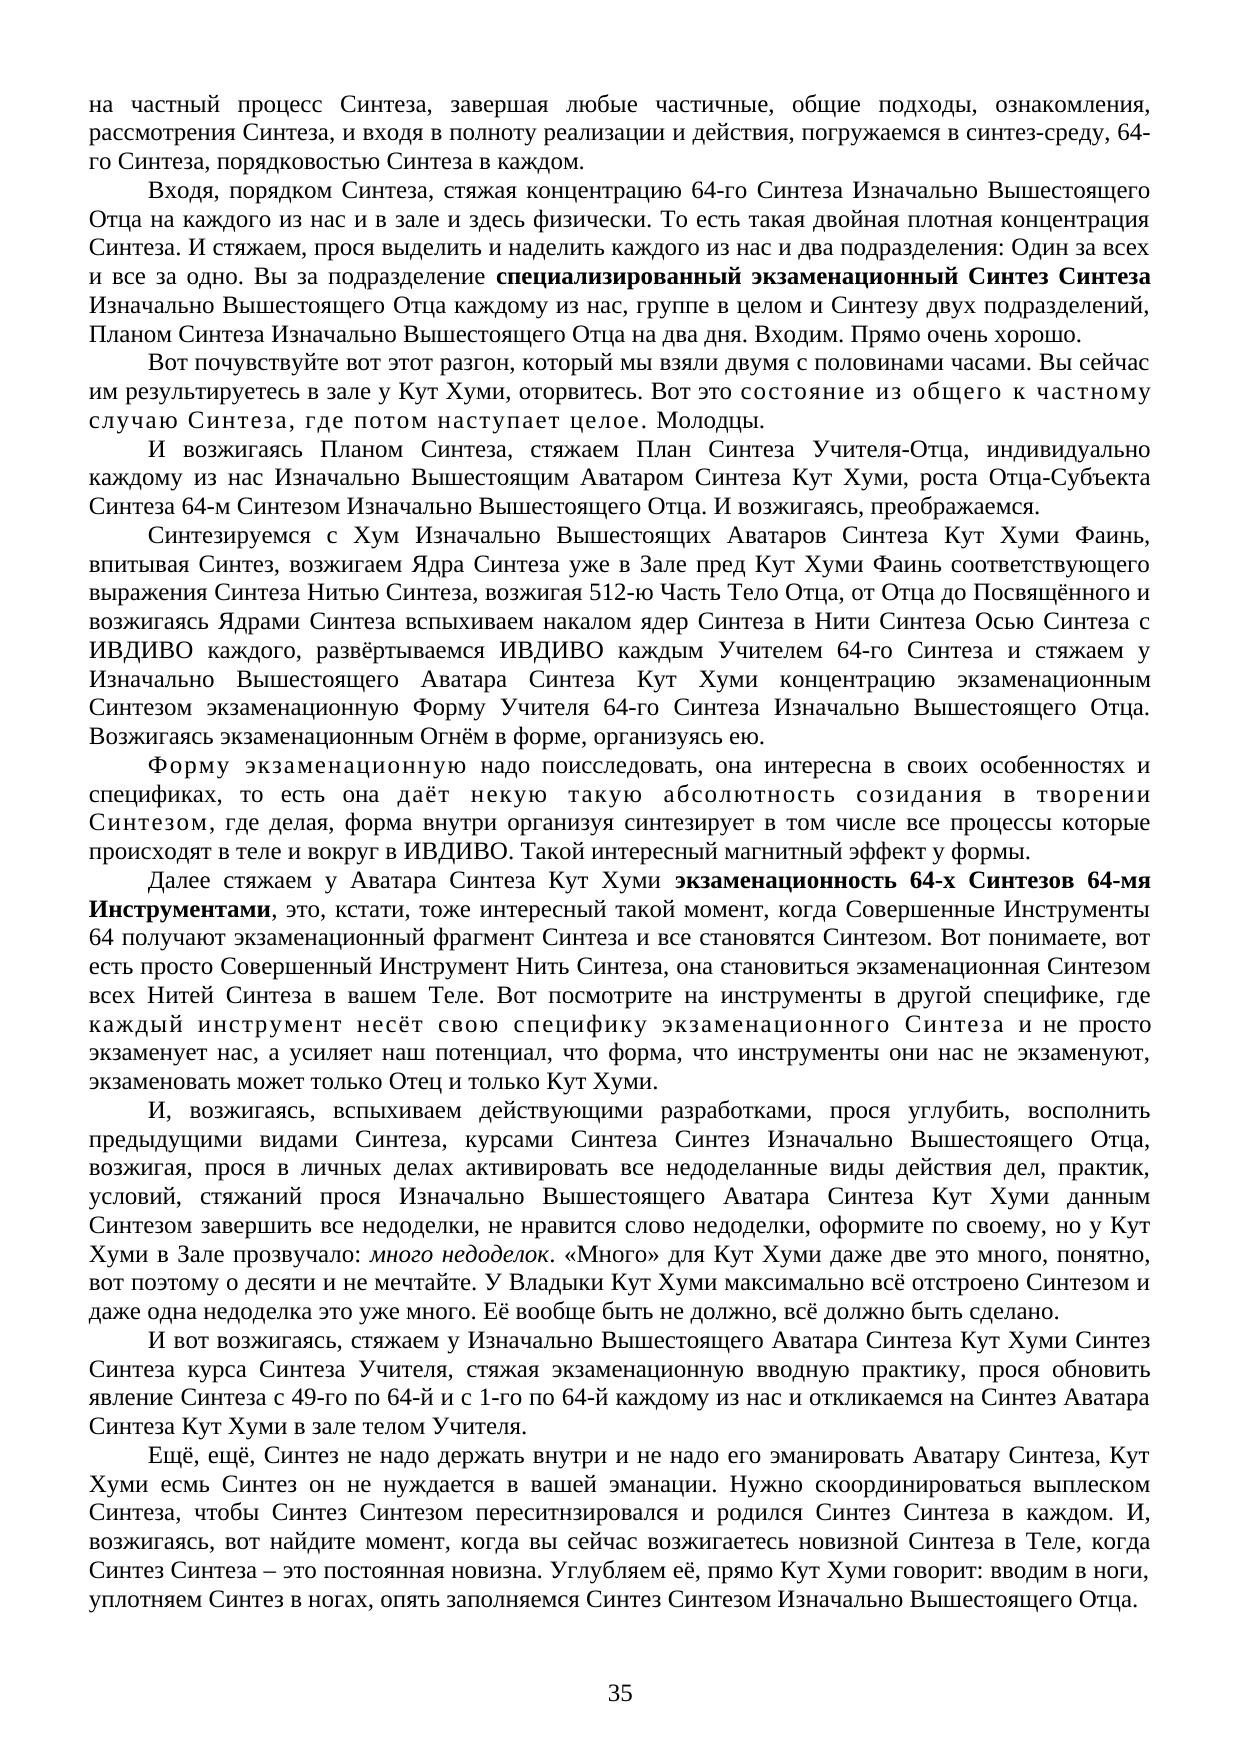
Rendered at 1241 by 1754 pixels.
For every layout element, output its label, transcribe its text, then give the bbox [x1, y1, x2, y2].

text И, возжигаясь, вспыхиваем действующими разработками, прося углубить, восполнить предыдущими видами Синтеза, курсами Синтеза Синтез Изначально Вышестоящего Отца, возжигая, прося в личных делах активировать все недоделанные виды действия дел, практик, условий, стяжаний прося Изначально Вышестоящего Аватара Синтеза Кут Хуми данным Синтезом завершить все недоделки, не нравится слово недоделки, оформите по своему, но у Кут Хуми в Зале прозвучало: много недоделок. «Много» для Кут Хуми даже две это много, понятно, вот поэтому о десяти и не мечтайте. У Владыки Кут Хуми максимально всё отстроено Синтезом и даже одна недоделка это уже много. Её вообще быть не должно, всё должно быть сделано. [89, 1095, 1152, 1325]
text Форму экзаменационную надо поисследовать, она интересна в своих особенностях и спецификах, то есть она даёт некую такую абсолютность созидания в творении Синтезом, где делая, форма внутри организуя синтезирует в том числе все процессы которые происходят в теле и вокруг в ИВДИВО. Такой интересный магнитный эффект у формы. [89, 750, 1152, 865]
text Вот почувствуйте вот этот разгон, который мы взяли двумя с половинами часами. Вы сейчас им результируетесь в зале у Кут Хуми, оторвитесь. Вот это состояние из общего к частному случаю Синтеза, где потом наступает целое. Молодцы. [89, 347, 1152, 434]
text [89, 89, 1152, 175]
text Входя, порядком Синтеза, стяжая концентрацию 64-го Синтеза Изначально Вышестоящего Отца на каждого из нас и в зале и здесь физически. То есть такая двойная плотная концентрация Синтеза. И стяжаем, прося выделить и наделить каждого из нас и два подразделения: Один за всех и все за одно. Вы за подразделение специализированный экзаменационный Синтез Синтеза Изначально Вышестоящего Отца каждому из нас, группе в целом и Синтезу двух подразделений, Планом Синтеза Изначально Вышестоящего Отца на два дня. Входим. Прямо очень хорошо. [89, 175, 1152, 347]
text И возжигаясь Планом Синтеза, стяжаем План Синтеза Учителя-Отца, индивидуально каждому из нас Изначально Вышестоящим Аватаром Синтеза Кут Хуми, роста Отца-Субъекта Синтеза 64-м Синтезом Изначально Вышестоящего Отца. И возжигаясь, преображаемся. [89, 434, 1152, 520]
text Далее стяжаем у Аватара Синтеза Кут Хуми экзаменационность 64-х Синтезов 64-мя Инструментами, это, кстати, тоже интересный такой момент, когда Совершенные Инструменты 64 получают экзаменационный фрагмент Синтеза и все становятся Синтезом. Вот понимаете, вот есть просто Совершенный Инструмент Нить Синтеза, она становиться экзаменационная Синтезом всех Нитей Синтеза в вашем Теле. Вот посмотрите на инструменты в другой специфике, где каждый инструмент несёт свою специфику экзаменационного Синтеза и не просто экзаменует нас, а усиляет наш потенциал, что форма, что инструменты они нас не экзаменуют, экзаменовать может только Отец и только Кут Хуми. [89, 865, 1152, 1095]
text Ещё, ещё, Синтез не надо держать внутри и не надо его эманировать Аватару Синтеза, Кут Хуми есмь Синтез он не нуждается в вашей эманации. Нужно скоординироваться выплеском Синтеза, чтобы Синтез Синтезом переситнзировался и родился Синтез Синтеза в каждом. И, возжигаясь, вот найдите момент, когда вы сейчас возжигаетесь новизной Синтеза в Теле, когда Синтез Синтеза – это постоянная новизна. Углубляем её, прямо Кут Хуми говорит: вводим в ноги, уплотняем Синтез в ногах, опять заполняемся Синтез Синтезом Изначально Вышестоящего Отца. [89, 1440, 1152, 1612]
text И вот возжигаясь, стяжаем у Изначально Вышестоящего Аватара Синтеза Кут Хуми Синтез Синтеза курса Синтеза Учителя, стяжая экзаменационную вводную практику, прося обновить явление Синтеза с 49-го по 64-й и с 1-го по 64-й каждому из нас и откликаемся на Синтез Аватара Синтеза Кут Хуми в зале телом Учителя. [89, 1325, 1152, 1440]
text Синтезируемся с Хум Изначально Вышестоящих Аватаров Синтеза Кут Хуми Фаинь, впитывая Синтез, возжигаем Ядра Синтеза уже в Зале пред Кут Хуми Фаинь соответствующего выражения Синтеза Нитью Синтеза, возжигая 512-ю Часть Тело Отца, от Отца до Посвящённого и возжигаясь Ядрами Синтеза вспыхиваем накалом ядер Синтеза в Нити Синтеза Осью Синтеза с ИВДИВО каждого, развёртываемся ИВДИВО каждым Учителем 64-го Синтеза и стяжаем у Изначально Вышестоящего Аватара Синтеза Кут Хуми концентрацию экзаменационным Синтезом экзаменационную Форму Учителя 64-го Синтеза Изначально Вышестоящего Отца. Возжигаясь экзаменационным Огнём в форме, организуясь ею. [89, 520, 1152, 750]
